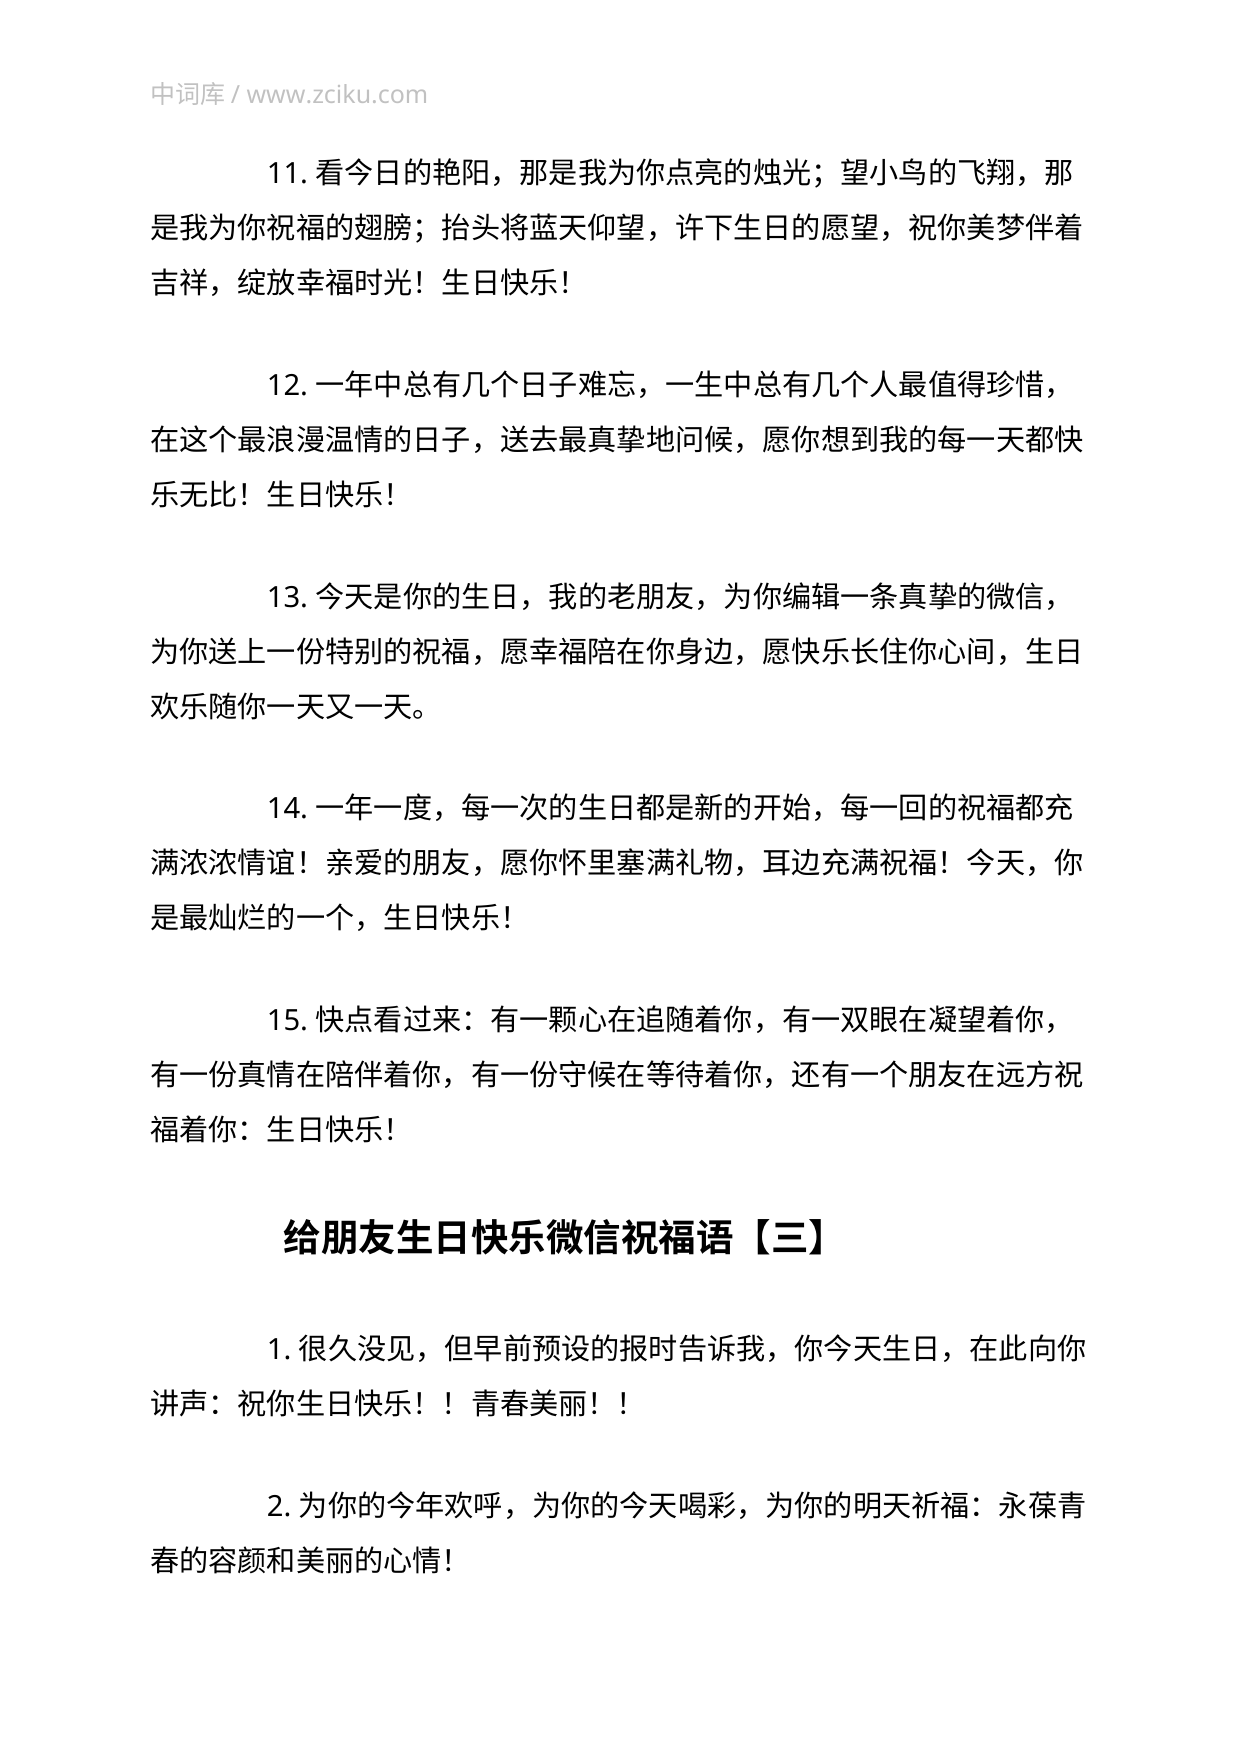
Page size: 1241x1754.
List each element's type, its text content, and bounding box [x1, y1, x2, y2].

text 给朋友生日快乐微信祝福语【三】 [150, 1208, 1090, 1263]
text 1. 很久没见，但早前预设的报时告诉我，你今天生日，在此向你讲声：祝你生日快乐！！青春美丽！！ [150, 1326, 1090, 1423]
text 15. 快点看过来：有一颗心在追随着你，有一双眼在凝望着你，有一份真情在陪伴着你，有一份守候在等待着你，还有一个朋友在远方祝福着你：生日快乐！ [150, 997, 1090, 1149]
text 11. 看今日的艳阳，那是我为你点亮的烛光；望小鸟的飞翔，那是我为你祝福的翅膀；抬头将蓝天仰望，许下生日的愿望，祝你美梦伴着吉祥，绽放幸福时光！生日快乐！ [150, 150, 1090, 302]
text 14. 一年一度，每一次的生日都是新的开始，每一回的祝福都充满浓浓情谊！亲爱的朋友，愿你怀里塞满礼物，耳边充满祝福！今天，你是最灿烂的一个，生日快乐！ [150, 785, 1090, 937]
text 2. 为你的今年欢呼，为你的今天喝彩，为你的明天祈福：永葆青春的容颜和美丽的心情！ [150, 1482, 1090, 1580]
text 12. 一年中总有几个日子难忘，一生中总有几个人最值得珍惜，在这个最浪漫温情的日子，送去最真挚地问候，愿你想到我的每一天都快乐无比！生日快乐！ [150, 362, 1090, 514]
text 13. 今天是你的生日，我的老朋友，为你编辑一条真挚的微信，为你送上一份特别的祝福，愿幸福陪在你身边，愿快乐长住你心间，生日欢乐随你一天又一天。 [150, 573, 1090, 726]
